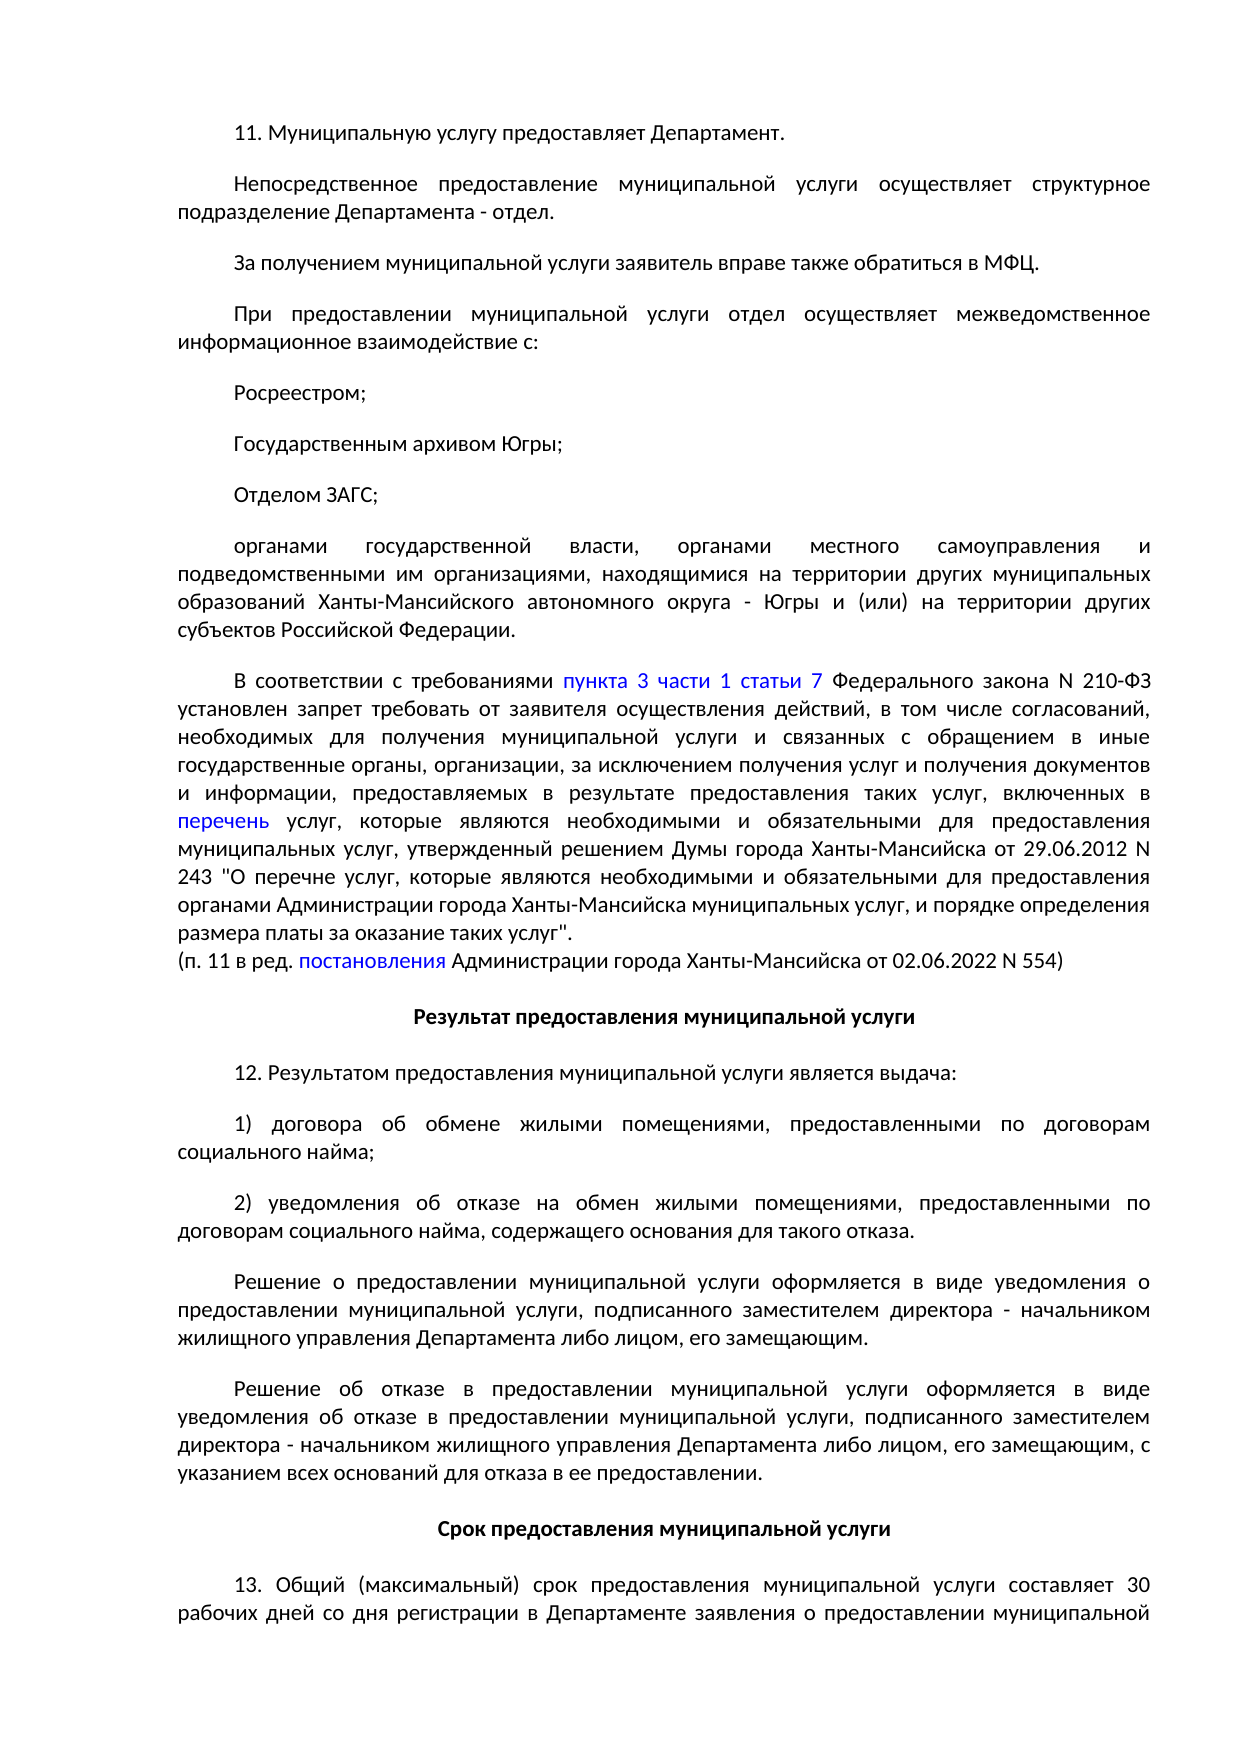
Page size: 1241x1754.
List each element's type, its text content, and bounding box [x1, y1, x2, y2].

title Срок предоставления муниципальной услуги [177, 1514, 1152, 1542]
text Непосредственное предоставление муниципальной услуги осуществляет структурное подразделение Департамента - отдел. [177, 169, 1152, 225]
text 12. Результатом предоставления муниципальной услуги является выдача: [177, 1058, 1152, 1086]
text 1) договора об обмене жилыми помещениями, предоставленными по договорам социального найма; [177, 1109, 1152, 1165]
text При предоставлении муниципальной услуги отдел осуществляет межведомственное информационное взаимодействие с: [177, 299, 1152, 355]
text (п. 11 в ред. постановления Администрации города Ханты-Мансийска от 02.06.2022 N 554) [177, 946, 1152, 974]
text Отделом ЗАГС; [177, 480, 1152, 508]
text 11. Муниципальную услугу предоставляет Департамент. [177, 118, 1152, 146]
text Государственным архивом Югры; [177, 429, 1152, 457]
text Росреестром; [177, 378, 1152, 406]
title Результат предоставления муниципальной услуги [177, 1002, 1152, 1030]
text Решение об отказе в предоставлении муниципальной услуги оформляется в виде уведомления об отказе в предоставлении муниципальной услуги, подписанного заместителем директора - начальником жилищного управления Департамента либо лицом, его замещающим, с указанием всех оснований для отказа в ее предоставлении. [177, 1374, 1152, 1486]
text В соответствии с требованиями пункта 3 части 1 статьи 7 Федерального закона N 210-ФЗ установлен запрет требовать от заявителя осуществления действий, в том числе согласований, необходимых для получения муниципальной услуги и связанных с обращением в иные государственные органы, организации, за исключением получения услуг и получения документов и информации, предоставляемых в результате предоставления таких услуг, включенных в перечень услуг, которые являются необходимыми и обязательными для предоставления муниципальных услуг, утвержденный решением Думы города Ханты-Мансийска от 29.06.2012 N 243 "О перечне услуг, которые являются необходимыми и обязательными для предоставления органами Администрации города Ханты-Мансийска муниципальных услуг, и порядке определения размера платы за оказание таких услуг". [177, 666, 1152, 946]
text Решение о предоставлении муниципальной услуги оформляется в виде уведомления о предоставлении муниципальной услуги, подписанного заместителем директора - начальником жилищного управления Департамента либо лицом, его замещающим. [177, 1267, 1152, 1351]
text 2) уведомления об отказе на обмен жилыми помещениями, предоставленными по договорам социального найма, содержащего основания для такого отказа. [177, 1188, 1152, 1244]
text За получением муниципальной услуги заявитель вправе также обратиться в МФЦ. [177, 248, 1152, 276]
text органами государственной власти, органами местного самоуправления и подведомственными им организациями, находящимися на территории других муниципальных образований Ханты-Мансийского автономного округа - Югры и (или) на территории других субъектов Российской Федерации. [177, 531, 1152, 643]
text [177, 1570, 1152, 1626]
